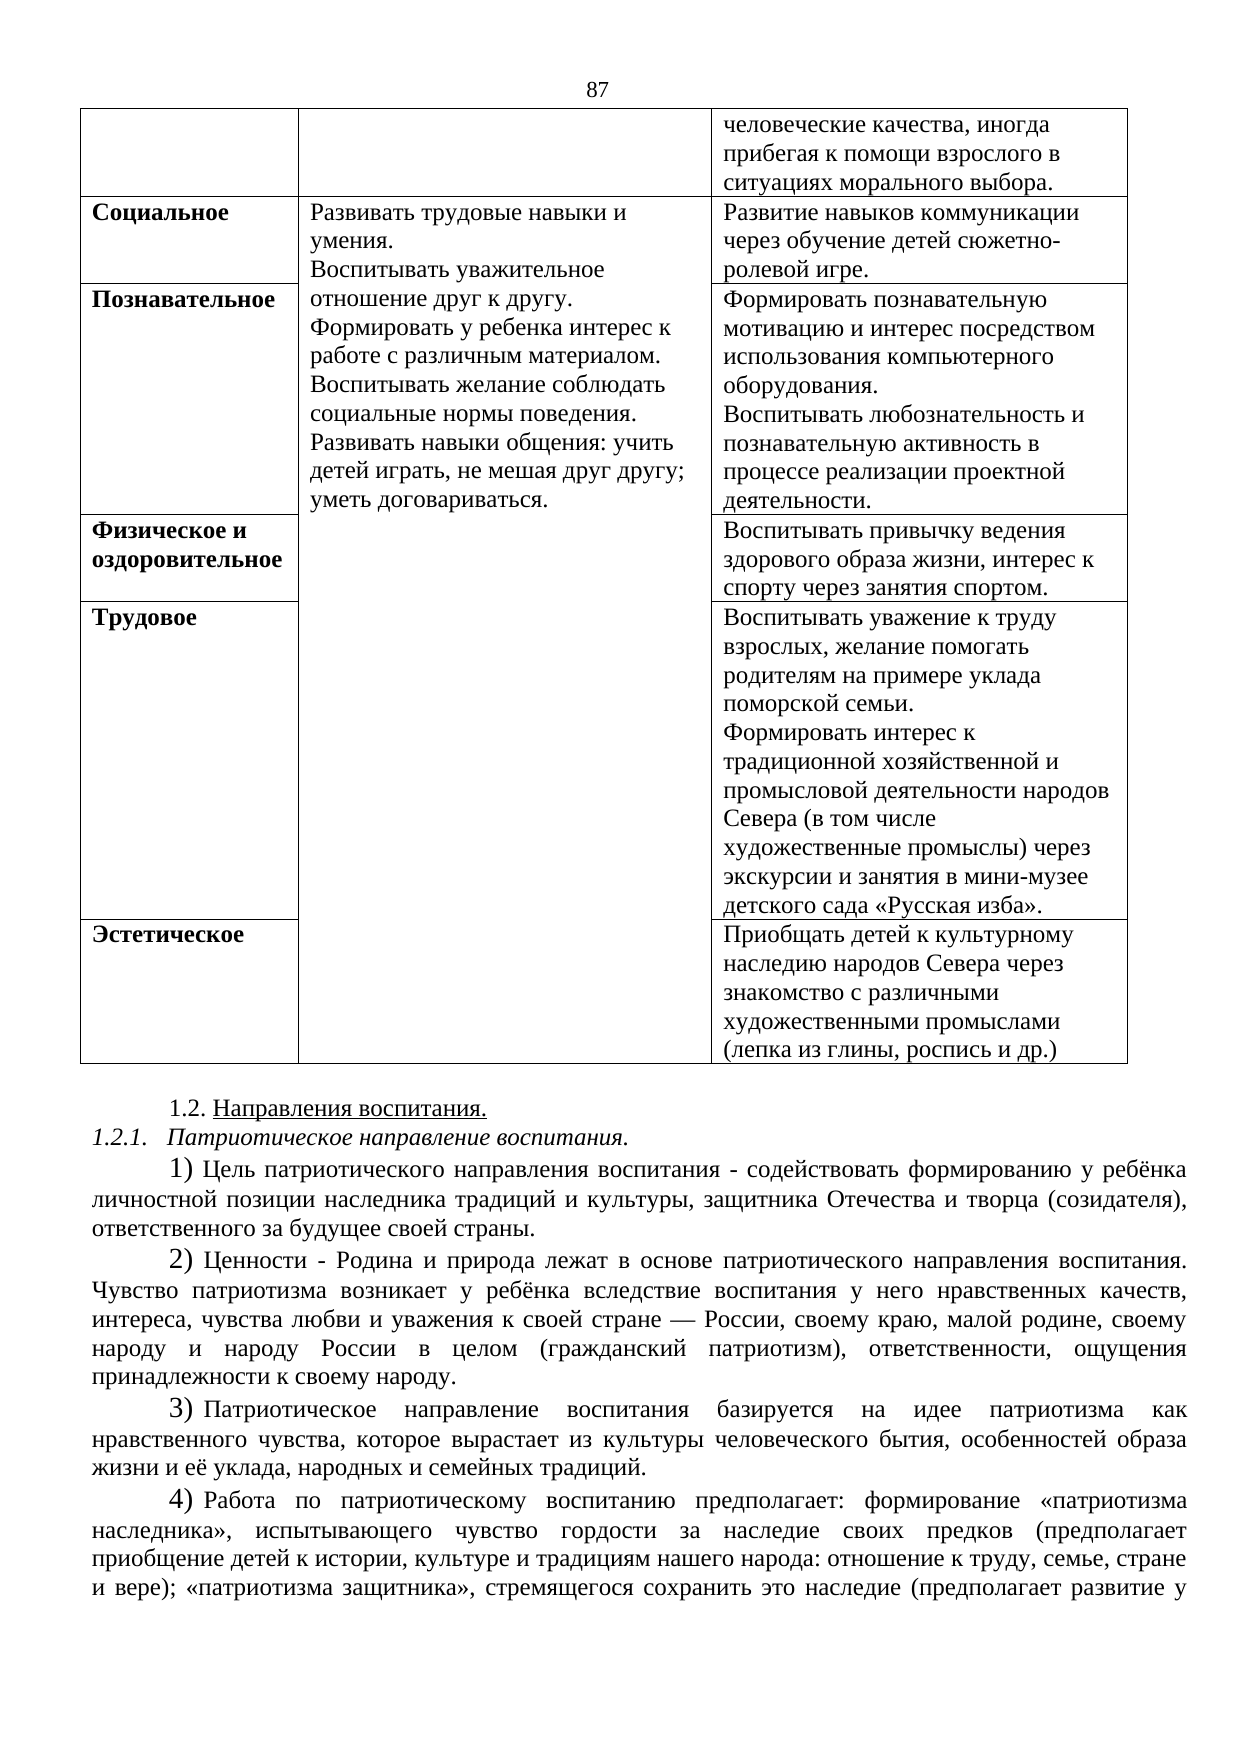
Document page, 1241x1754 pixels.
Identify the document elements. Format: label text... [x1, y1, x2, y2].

list Патриотическое направление воспитания. [92, 1122, 1188, 1151]
table_cell Формировать познавательную мотивацию и интерес посредством использования компьютерного оборудования. Воспитывать любознательность и познавательную активность в процессе реализации проектной деятельности. [712, 284, 1127, 514]
table_cell Воспитывать уважение к труду взрослых, желание помогать родителям на примере уклада поморской семьи. Формировать интерес к традиционной хозяйственной и промысловой деятельности народов Севера (в том числе художественные промыслы) через экскурсии и занятия в мини-музее детского сада «Русская изба». [712, 602, 1127, 918]
table_cell Воспитывать привычку ведения здорового образа жизни, интерес к спорту через занятия спортом. [712, 515, 1127, 601]
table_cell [712, 109, 1127, 196]
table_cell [81, 109, 298, 196]
list Патриотическое направление воспитания базируется на идее патриотизма как нравственного чувства, которое вырастает из культуры человеческого бытия, особенностей образа жизни и её уклада, народных и семейных традиций. [92, 1390, 1188, 1481]
list Ценности - Родина и природа лежат в основе патриотического направления воспитания. Чувство патриотизма возникает у ребёнка вследствие воспитания у него нравственных качеств, интереса, чувства любви и уважения к своей стране — России, своему краю, малой родине, своему народу и народу России в целом (гражданский патриотизм), ответственности, ощущения принадлежности к своему народу. [92, 1242, 1188, 1390]
table_cell Социальное [81, 197, 298, 283]
list Цель патриотического направления воспитания - содействовать формированию у ребёнка личностной позиции наследника традиций и культуры, защитника Отечества и творца (созидателя), ответственного за будущее своей страны. [92, 1151, 1188, 1242]
table_cell Развивать трудовые навыки и умения. Воспитывать уважительное отношение друг к другу. Формировать у ребенка интерес к работе с различным материалом. Воспитывать желание соблюдать социальные нормы поведения. Развивать навыки общения: учить детей играть, не мешая друг другу; уметь договариваться. [299, 197, 711, 1063]
table_cell Трудовое [81, 602, 298, 918]
table_cell Развитие навыков коммуникации через обучение детей сюжетно-ролевой игре. [712, 197, 1127, 283]
table_cell Эстетическое [81, 920, 298, 1063]
text 1.2. Направления воспитания. [169, 1093, 1188, 1122]
table_cell Приобщать детей к культурному наследию народов Севера через знакомство с различными художественными промыслами (лепка из глины, роспись и др.) [712, 920, 1127, 1063]
table_cell Познавательное [81, 284, 298, 514]
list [92, 1481, 1188, 1601]
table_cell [299, 109, 711, 196]
table_cell Физическое и оздоровительное [81, 515, 298, 601]
